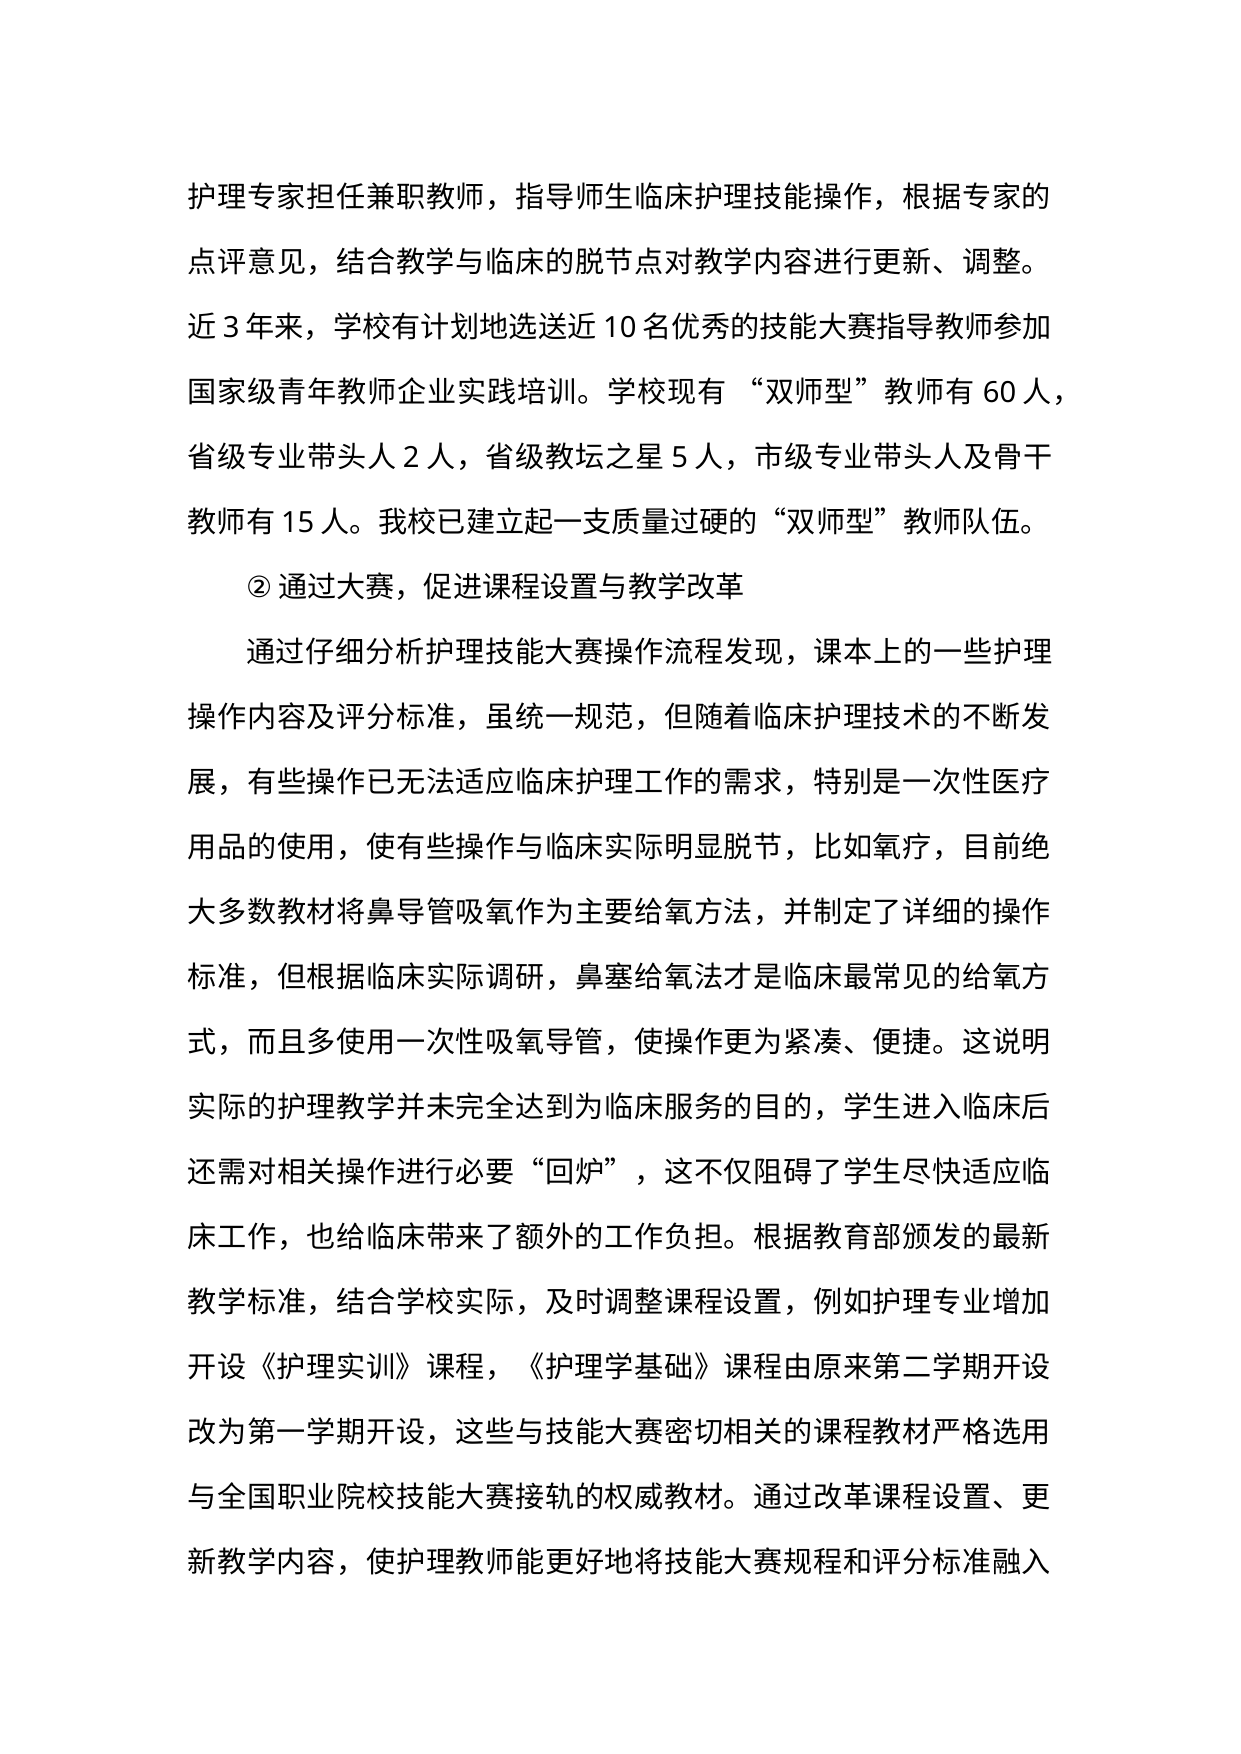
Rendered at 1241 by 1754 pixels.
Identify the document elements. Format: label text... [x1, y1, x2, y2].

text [187, 617, 1053, 1592]
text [187, 162, 1053, 552]
text ②通过大赛，促进课程设置与教学改革 [187, 552, 1053, 617]
